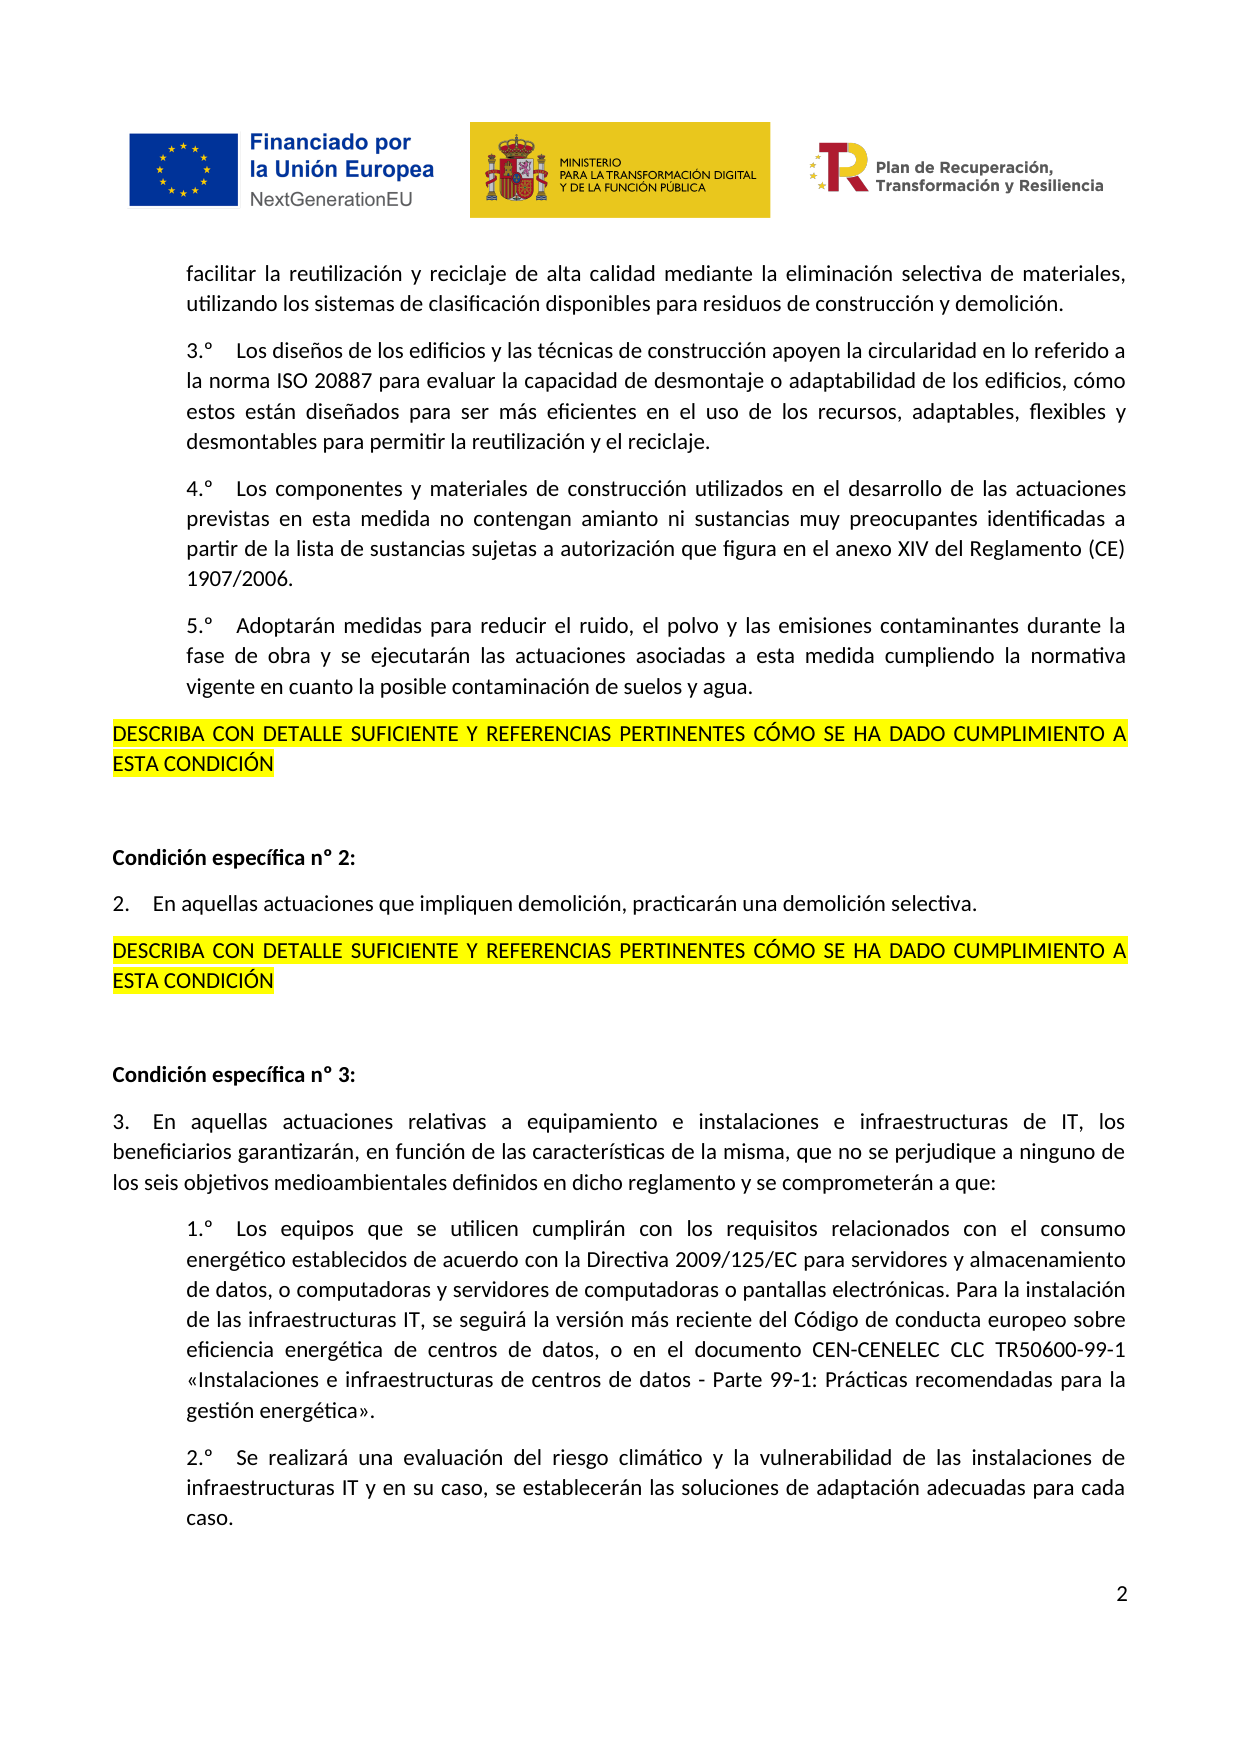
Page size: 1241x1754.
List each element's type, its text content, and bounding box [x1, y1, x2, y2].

picture [470, 122, 771, 218]
text 2. En aquellas actuaciones que impliquen demolición, practicarán una demolición selectiva. [112, 889, 1128, 917]
text 3.º Los diseños de los edificios y las técnicas de construcción apoyen la circularidad en lo referido a la norma ISO 20887 para evaluar la capacidad de desmontaje o adaptabilidad de los edificios, cómo estos están diseñados para ser más eficientes en el uso de los recursos, adaptables, flexibles y desmontables para permitir la reutilización y el reciclaje. [186, 336, 1128, 455]
text DESCRIBA CON DETALLE SUFICIENTE Y REFERENCIAS PERTINENTES CÓMO SE HA DADO CUMPLIMIENTO A ESTA CONDICIÓN [112, 719, 1128, 777]
text Condición específica nº 2: [112, 843, 1128, 871]
text 5.º Adoptarán medidas para reducir el ruido, el polvo y las emisiones contaminantes durante la fase de obra y se ejecutarán las actuaciones asociadas a esta medida cumpliendo la normativa vigente en cuanto la posible contaminación de suelos y agua. [186, 611, 1128, 700]
text 1.º Los equipos que se utilicen cumplirán con los requisitos relacionados con el consumo energético establecidos de acuerdo con la Directiva 2009/125/EC para servidores y almacenamiento de datos, o computadoras y servidores de computadoras o pantallas electrónicas. Para la instalación de las infraestructuras IT, se seguirá la versión más reciente del Código de conducta europeo sobre eficiencia energética de centros de datos, o en el documento CEN-CENELEC CLC TR50600-99-1 «Instalaciones e infraestructuras de centros de datos - Parte 99-1: Prácticas recomendadas para la gestión energética». [186, 1214, 1128, 1424]
picture [123, 127, 446, 212]
text DESCRIBA CON DETALLE SUFICIENTE Y REFERENCIAS PERTINENTES CÓMO SE HA DADO CUMPLIMIENTO A ESTA CONDICIÓN [112, 936, 1128, 994]
text 2.º Se realizará una evaluación del riesgo climático y la vulnerabilidad de las instalaciones de infraestructuras IT y en su caso, se establecerán las soluciones de adaptación adecuadas para cada caso. [186, 1443, 1128, 1531]
text 3. En aquellas actuaciones relativas a equipamiento e instalaciones e infraestructuras de IT, los beneficiarios garantizarán, en función de las características de la misma, que no se perjudique a ninguno de los seis objetivos medioambientales definidos en dicho reglamento y se comprometerán a que: [112, 1107, 1128, 1196]
text 4.º Los componentes y materiales de construcción utilizados en el desarrollo de las actuaciones previstas en esta medida no contengan amianto ni sustancias muy preocupantes identificadas a partir de la lista de sustancias sujetas a autorización que figura en el anexo XIV del Reglamento (CE) 1907/2006. [186, 474, 1128, 592]
text Condición específica nº 3: [112, 1060, 1128, 1088]
picture [795, 121, 1117, 219]
